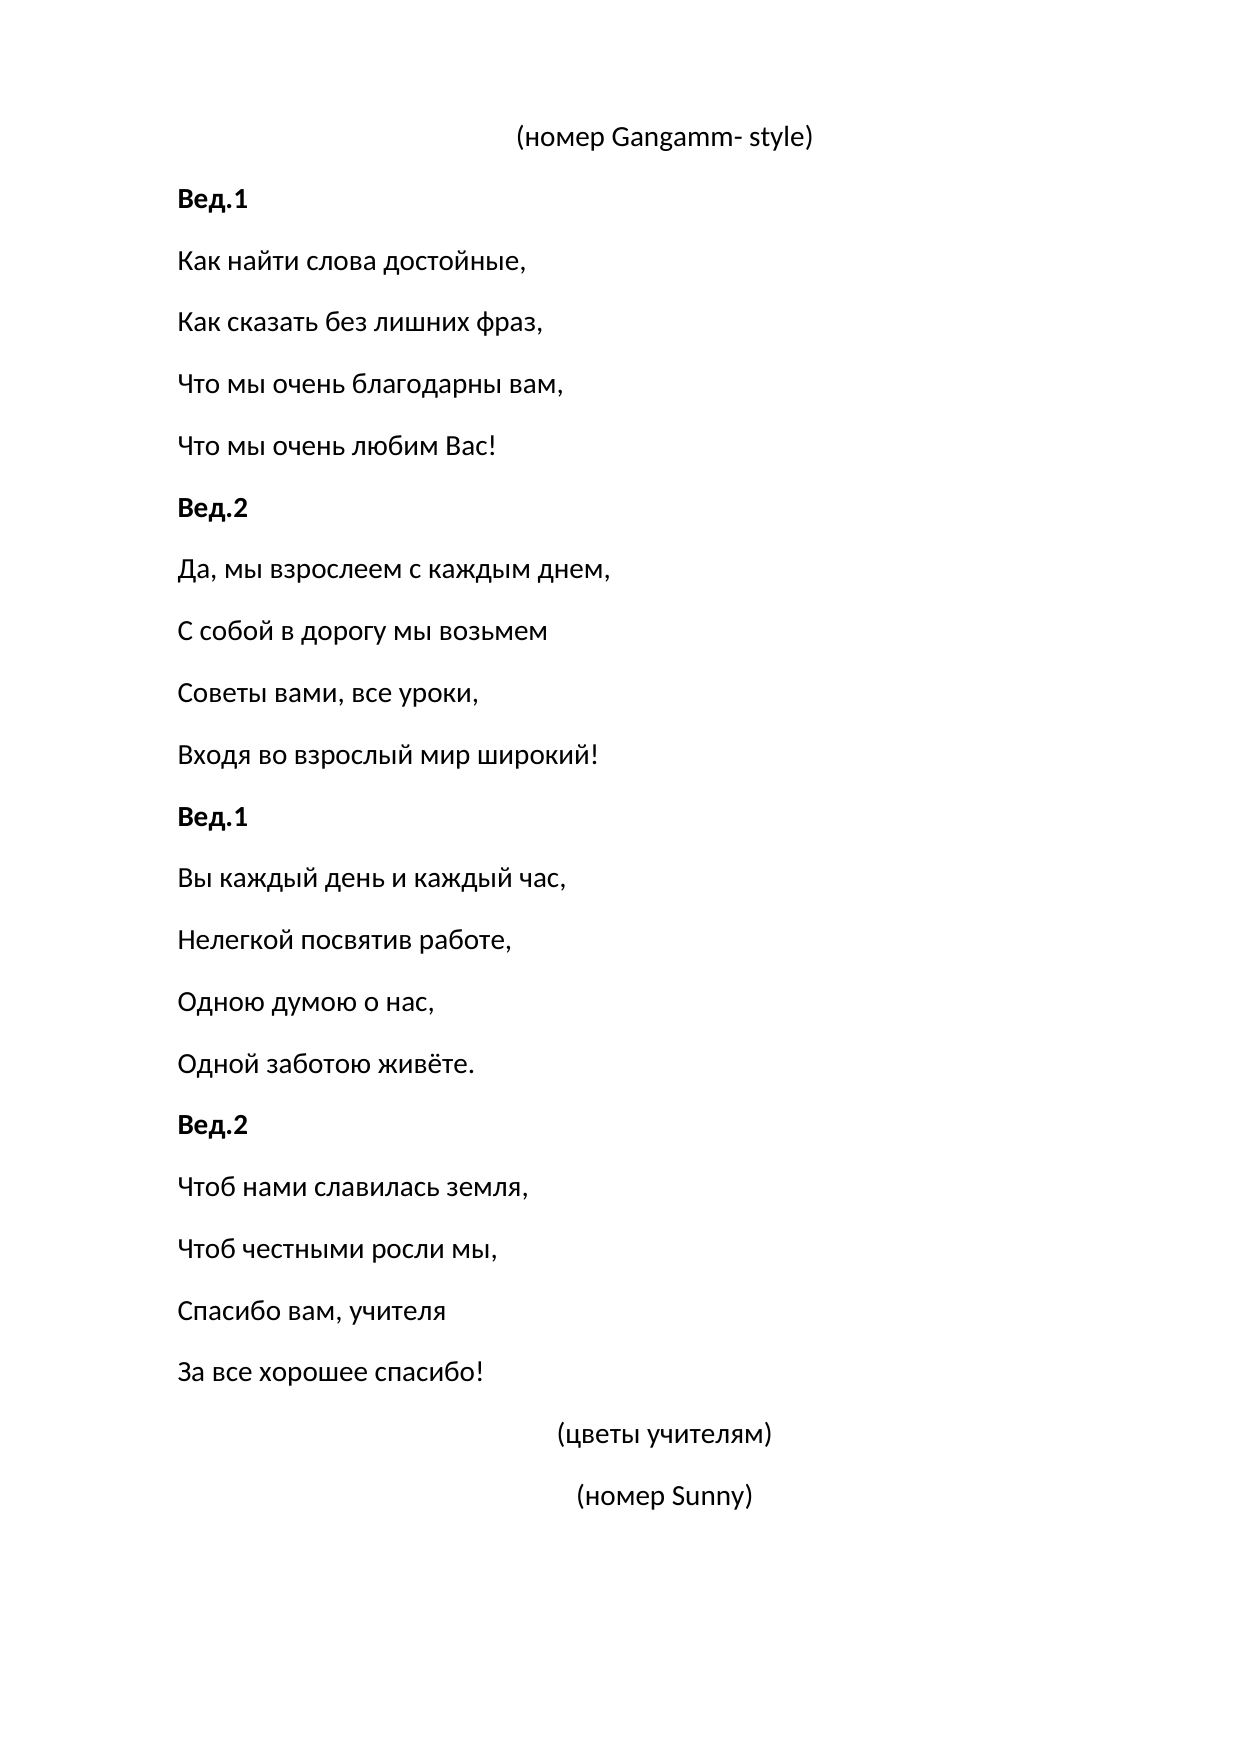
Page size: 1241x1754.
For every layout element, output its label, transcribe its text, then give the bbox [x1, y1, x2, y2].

text Одною думою о нас, [177, 983, 1152, 1018]
text Одной заботою живёте. [177, 1045, 1152, 1080]
text (цветы учителям) [177, 1415, 1152, 1451]
text Спасибо вам, учителя [177, 1292, 1152, 1327]
text (номер Sunny) [177, 1477, 1152, 1513]
text Чтоб нами славилась земля, [177, 1168, 1152, 1204]
text Что мы очень благодарны вам, [177, 365, 1152, 401]
text Вед.2 [177, 489, 1152, 524]
text Чтоб честными росли мы, [177, 1230, 1152, 1266]
text Входя во взрослый мир широкий! [177, 736, 1152, 771]
text Да, мы взрослеем с каждым днем, [177, 551, 1152, 586]
text Вед.1 [177, 180, 1152, 216]
text Как сказать без лишних фраз, [177, 303, 1152, 339]
text (номер Gangamm- style) [177, 118, 1152, 154]
text Что мы очень любим Вас! [177, 427, 1152, 463]
text С собой в дорогу мы возьмем [177, 612, 1152, 648]
text Советы вами, все уроки, [177, 674, 1152, 710]
text Вы каждый день и каждый час, [177, 859, 1152, 895]
text Нелегкой посвятив работе, [177, 921, 1152, 957]
text Как найти слова достойные, [177, 242, 1152, 277]
text Вед.1 [177, 798, 1152, 833]
text Вед.2 [177, 1106, 1152, 1142]
text За все хорошее спасибо! [177, 1353, 1152, 1389]
